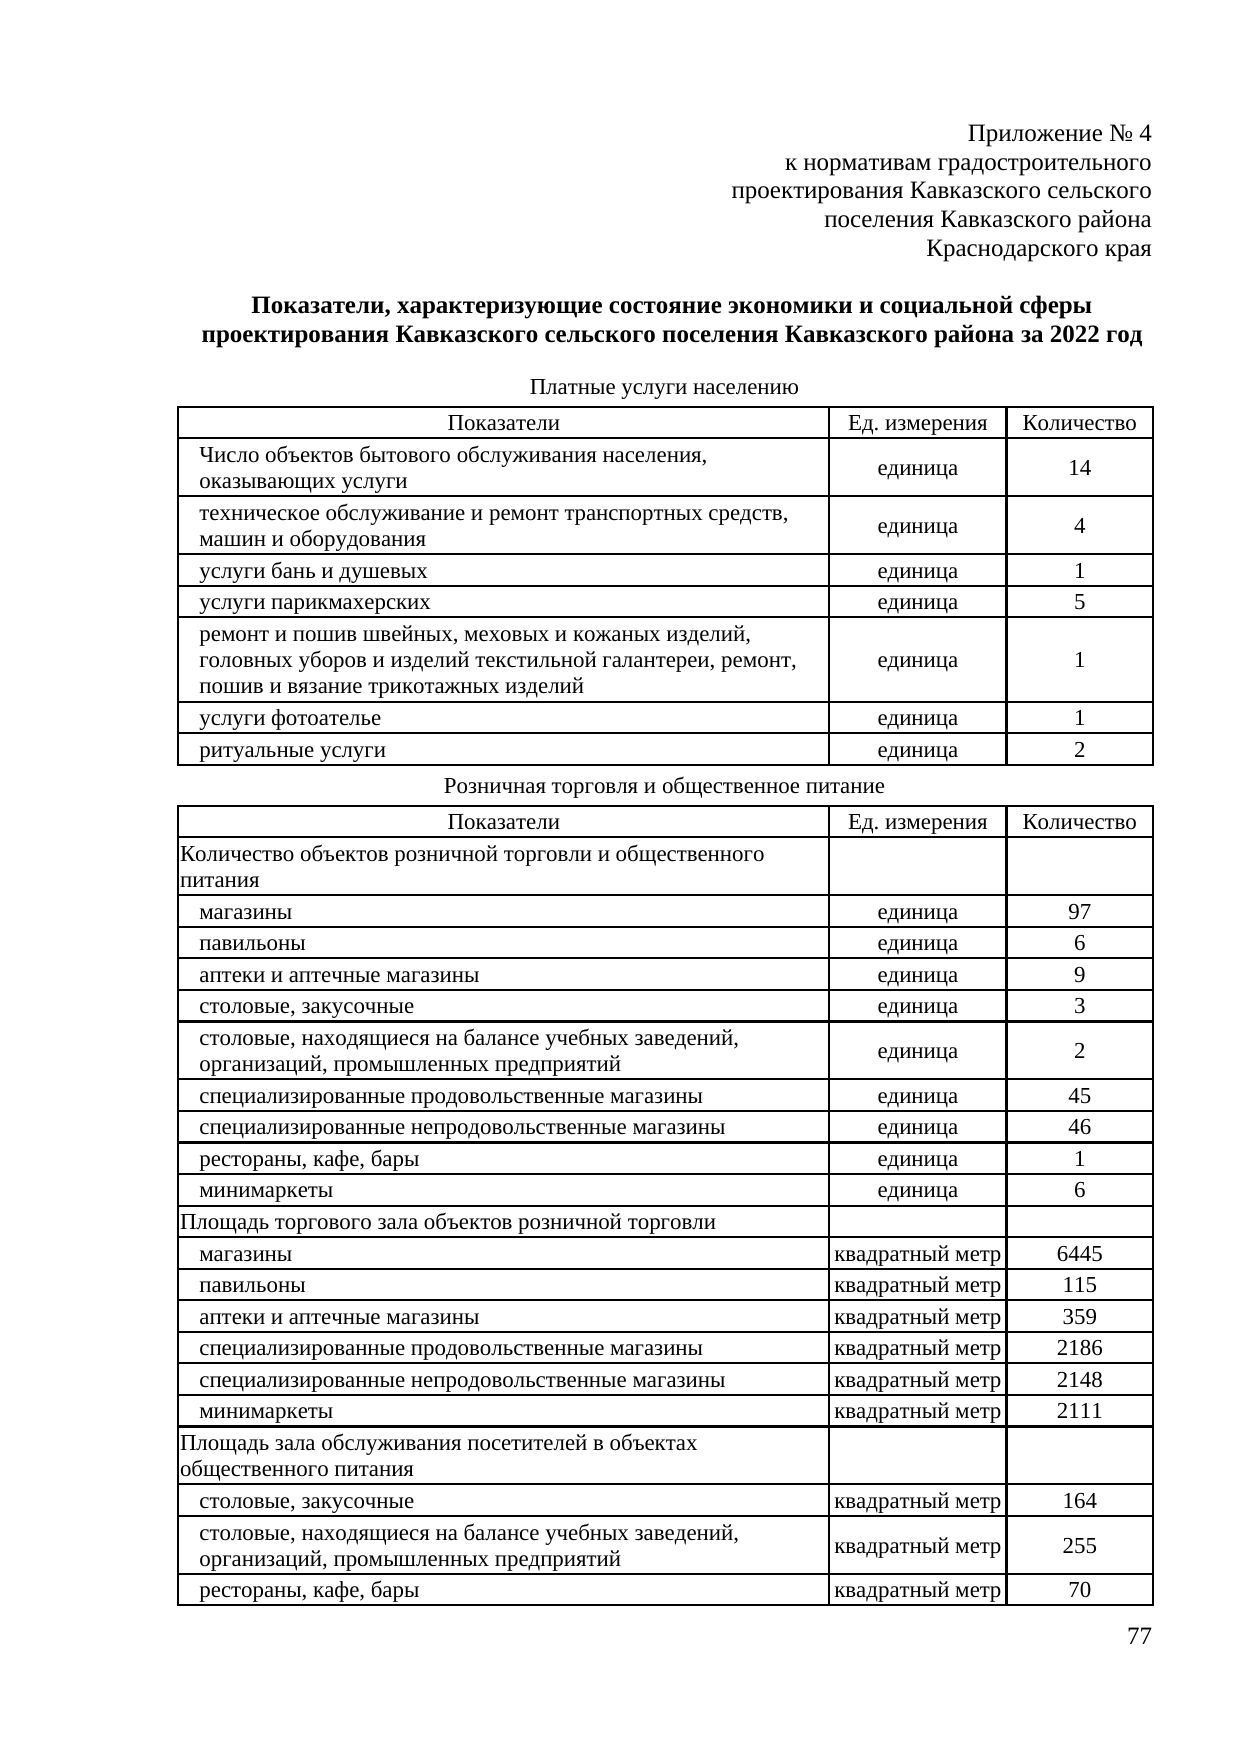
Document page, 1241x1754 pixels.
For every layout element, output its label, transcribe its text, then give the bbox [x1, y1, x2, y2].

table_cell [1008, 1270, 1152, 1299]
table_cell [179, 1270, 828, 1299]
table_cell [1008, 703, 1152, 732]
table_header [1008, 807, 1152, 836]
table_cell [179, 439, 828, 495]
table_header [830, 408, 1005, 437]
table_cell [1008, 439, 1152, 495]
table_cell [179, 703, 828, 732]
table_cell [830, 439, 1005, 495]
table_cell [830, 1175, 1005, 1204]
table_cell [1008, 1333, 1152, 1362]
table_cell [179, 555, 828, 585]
text Платные услуги населению [177, 373, 1152, 399]
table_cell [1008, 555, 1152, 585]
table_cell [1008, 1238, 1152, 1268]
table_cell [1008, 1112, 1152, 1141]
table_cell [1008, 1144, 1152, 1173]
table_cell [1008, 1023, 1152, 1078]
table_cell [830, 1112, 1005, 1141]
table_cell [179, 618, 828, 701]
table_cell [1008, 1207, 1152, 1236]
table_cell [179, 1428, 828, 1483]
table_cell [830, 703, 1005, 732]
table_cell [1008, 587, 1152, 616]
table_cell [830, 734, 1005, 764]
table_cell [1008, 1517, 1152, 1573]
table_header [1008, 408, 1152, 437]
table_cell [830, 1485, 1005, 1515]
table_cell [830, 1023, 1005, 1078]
text Розничная торговля и общественное питание [177, 772, 1152, 798]
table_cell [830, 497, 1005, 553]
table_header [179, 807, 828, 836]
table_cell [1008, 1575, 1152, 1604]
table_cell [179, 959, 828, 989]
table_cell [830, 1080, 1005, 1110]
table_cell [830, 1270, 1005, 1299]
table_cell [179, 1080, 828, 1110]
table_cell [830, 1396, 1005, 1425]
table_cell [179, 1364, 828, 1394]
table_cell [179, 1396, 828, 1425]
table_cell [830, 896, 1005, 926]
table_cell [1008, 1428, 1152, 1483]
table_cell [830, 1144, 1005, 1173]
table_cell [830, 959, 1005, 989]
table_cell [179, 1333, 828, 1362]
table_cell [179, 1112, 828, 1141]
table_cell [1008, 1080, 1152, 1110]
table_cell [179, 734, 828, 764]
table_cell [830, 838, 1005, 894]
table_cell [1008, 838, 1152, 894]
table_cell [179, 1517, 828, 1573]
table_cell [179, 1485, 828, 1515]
text Показатели, характеризующие состояние экономики и социальной сферы проектирования Кавказского сельского поселения Кавказского района за 2022 год [192, 291, 1152, 348]
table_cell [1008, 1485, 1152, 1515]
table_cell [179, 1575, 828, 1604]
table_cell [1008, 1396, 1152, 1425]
text Приложение № 4 [664, 118, 1152, 147]
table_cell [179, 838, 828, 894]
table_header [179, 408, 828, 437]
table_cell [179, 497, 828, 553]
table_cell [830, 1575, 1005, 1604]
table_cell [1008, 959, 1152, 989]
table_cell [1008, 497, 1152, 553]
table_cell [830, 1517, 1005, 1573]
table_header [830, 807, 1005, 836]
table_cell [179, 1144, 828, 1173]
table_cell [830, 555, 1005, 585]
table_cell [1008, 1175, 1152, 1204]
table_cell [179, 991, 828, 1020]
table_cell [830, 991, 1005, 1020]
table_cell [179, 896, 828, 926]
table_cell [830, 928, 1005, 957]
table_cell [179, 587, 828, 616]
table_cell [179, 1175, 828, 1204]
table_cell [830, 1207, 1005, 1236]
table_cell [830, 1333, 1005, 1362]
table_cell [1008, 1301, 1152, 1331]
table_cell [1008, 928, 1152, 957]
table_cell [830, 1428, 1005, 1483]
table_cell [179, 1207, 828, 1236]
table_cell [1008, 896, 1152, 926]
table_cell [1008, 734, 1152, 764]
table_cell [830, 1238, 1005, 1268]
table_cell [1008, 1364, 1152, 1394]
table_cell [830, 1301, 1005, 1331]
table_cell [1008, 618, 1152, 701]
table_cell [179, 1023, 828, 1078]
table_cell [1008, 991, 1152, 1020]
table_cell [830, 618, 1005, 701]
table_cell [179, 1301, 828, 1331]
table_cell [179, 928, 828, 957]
text к нормативам градостроительного проектирования Кавказского сельского поселения Кавказского района Краснодарского края [664, 147, 1152, 262]
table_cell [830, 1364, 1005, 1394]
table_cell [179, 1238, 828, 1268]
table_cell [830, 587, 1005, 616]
